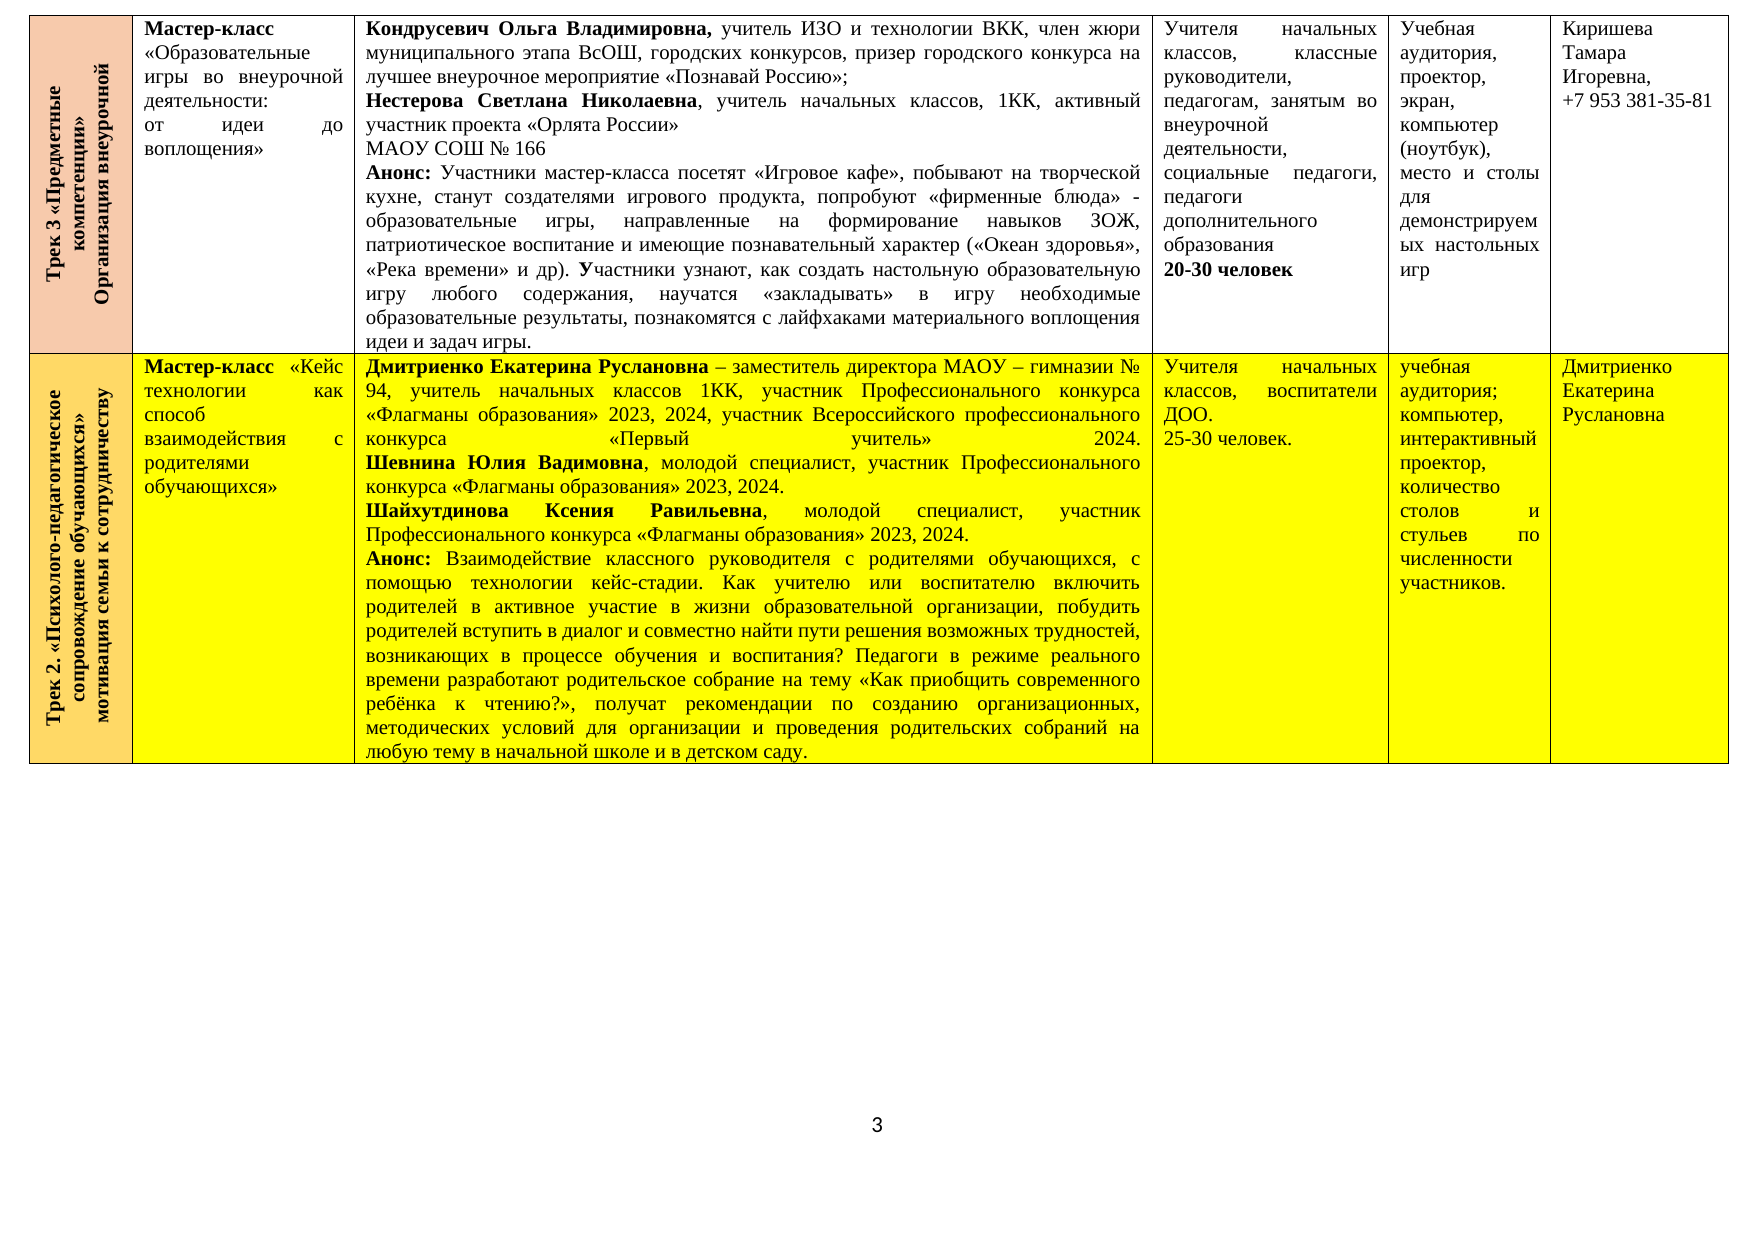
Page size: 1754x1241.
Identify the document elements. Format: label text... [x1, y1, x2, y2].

table_cell Трек 3 «Предметные компетенции» Организация внеурочной деятельности [30, 16, 132, 353]
table_cell Дмитриенко Екатерина Руслановна – заместитель директора МАОУ – гимназии № 94, учитель начальных классов 1КК, участник Профессионального конкурса «Флагманы образования» 2023, 2024, участник Всероссийского профессионального конкурса «Первый учитель» 2024. Шевнина Юлия Вадимовна, молодой специалист, участник Профессионального конкурса «Флагманы образования» 2023, 2024. Шайхутдинова Ксения Равильевна, молодой специалист, участник Профессионального конкурса «Флагманы образования» 2023, 2024. Анонс: Взаимодействие классного руководителя с родителями обучающихся, с помощью технологии кейс-стадии. Как учителю или воспитателю включить родителей в активное участие в жизни образовательной организации, побудить родителей вступить в диалог и совместно найти пути решения возможных трудностей, возникающих в процессе обучения и воспитания? Педагоги в режиме реального времени разработают родительское собрание на тему «Как приобщить современного ребёнка к чтению?», получат рекомендации по созданию организационных, методических условий для организации и проведения родительских собраний на любую тему в начальной школе и в детском саду. [355, 354, 1152, 763]
table_cell Мастер-класс «Образовательные игры во внеурочной деятельности: от идеи до воплощения» [133, 16, 354, 353]
table_cell учебная аудитория; компьютер, интерактивный проектор, количество столов и стульев по численности участников. [1389, 354, 1550, 763]
table_cell Кондрусевич Ольга Владимировна, учитель ИЗО и технологии ВКК, член жюри муниципального этапа ВсОШ, городских конкурсов, призер городского конкурса на лучшее внеурочное мероприятие «Познавай Россию»; Нестерова Светлана Николаевна, учитель начальных классов, 1КК, активный участник проекта «Орлята России» МАОУ СОШ № 166 Анонс: Участники мастер-класса посетят «Игровое кафе», побывают на творческой кухне, станут создателями игрового продукта, попробуют «фирменные блюда» - образовательные игры, направленные на формирование навыков ЗОЖ, патриотическое воспитание и имеющие познавательный характер («Океан здоровья», «Река времени» и др). Участники узнают, как создать настольную образовательную игру любого содержания, научатся «закладывать» в игру необходимые образовательные результаты, познакомятся с лайфхаками материального воплощения идеи и задач игры. [355, 16, 1152, 353]
table_cell Учителя начальных классов, воспитатели ДОО. 25-30 человек. [1153, 354, 1388, 763]
table_cell Учебная аудитория, проектор, экран, компьютер (ноутбук), место и столы для демонстрируемых настольных игр [1389, 16, 1550, 353]
table_cell Киришева Тамара Игоревна, +7 953 381-35-81 [1551, 16, 1728, 353]
table_cell Трек 2. «Психолого-педагогическое сопровождение обучающихся» мотивация семьи к сотрудничеству [30, 354, 132, 763]
table_cell Дмитриенко Екатерина Руслановна [1551, 354, 1728, 763]
table_cell Мастер-класс «Кейс технологии как способ взаимодействия с родителями обучающихся» [133, 354, 354, 763]
table_cell Учителя начальных классов, классные руководители, педагогам, занятым во внеурочной деятельности, социальные педагоги, педагоги дополнительного образования 20-30 человек [1153, 16, 1388, 353]
